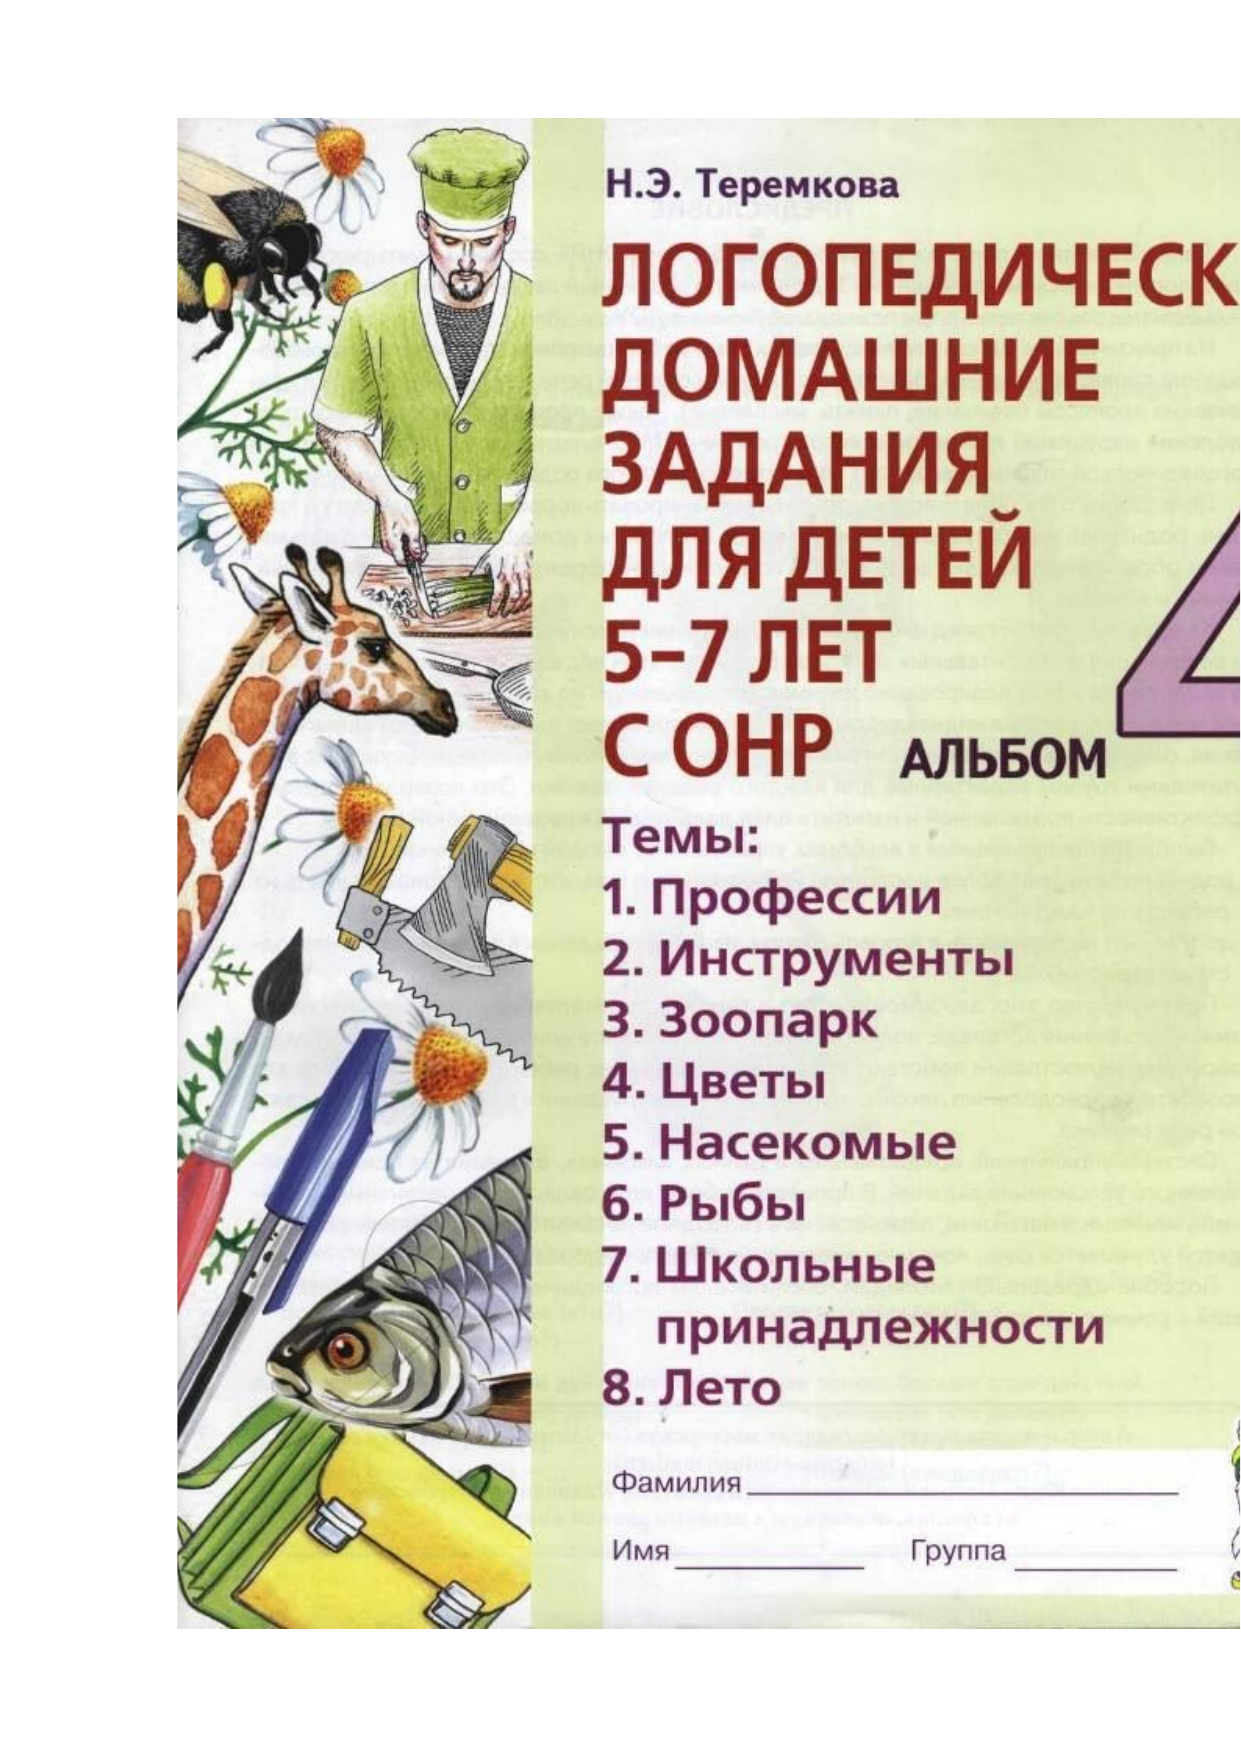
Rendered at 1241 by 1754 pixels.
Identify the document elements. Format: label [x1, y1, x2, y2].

picture [177, 118, 1241, 1629]
